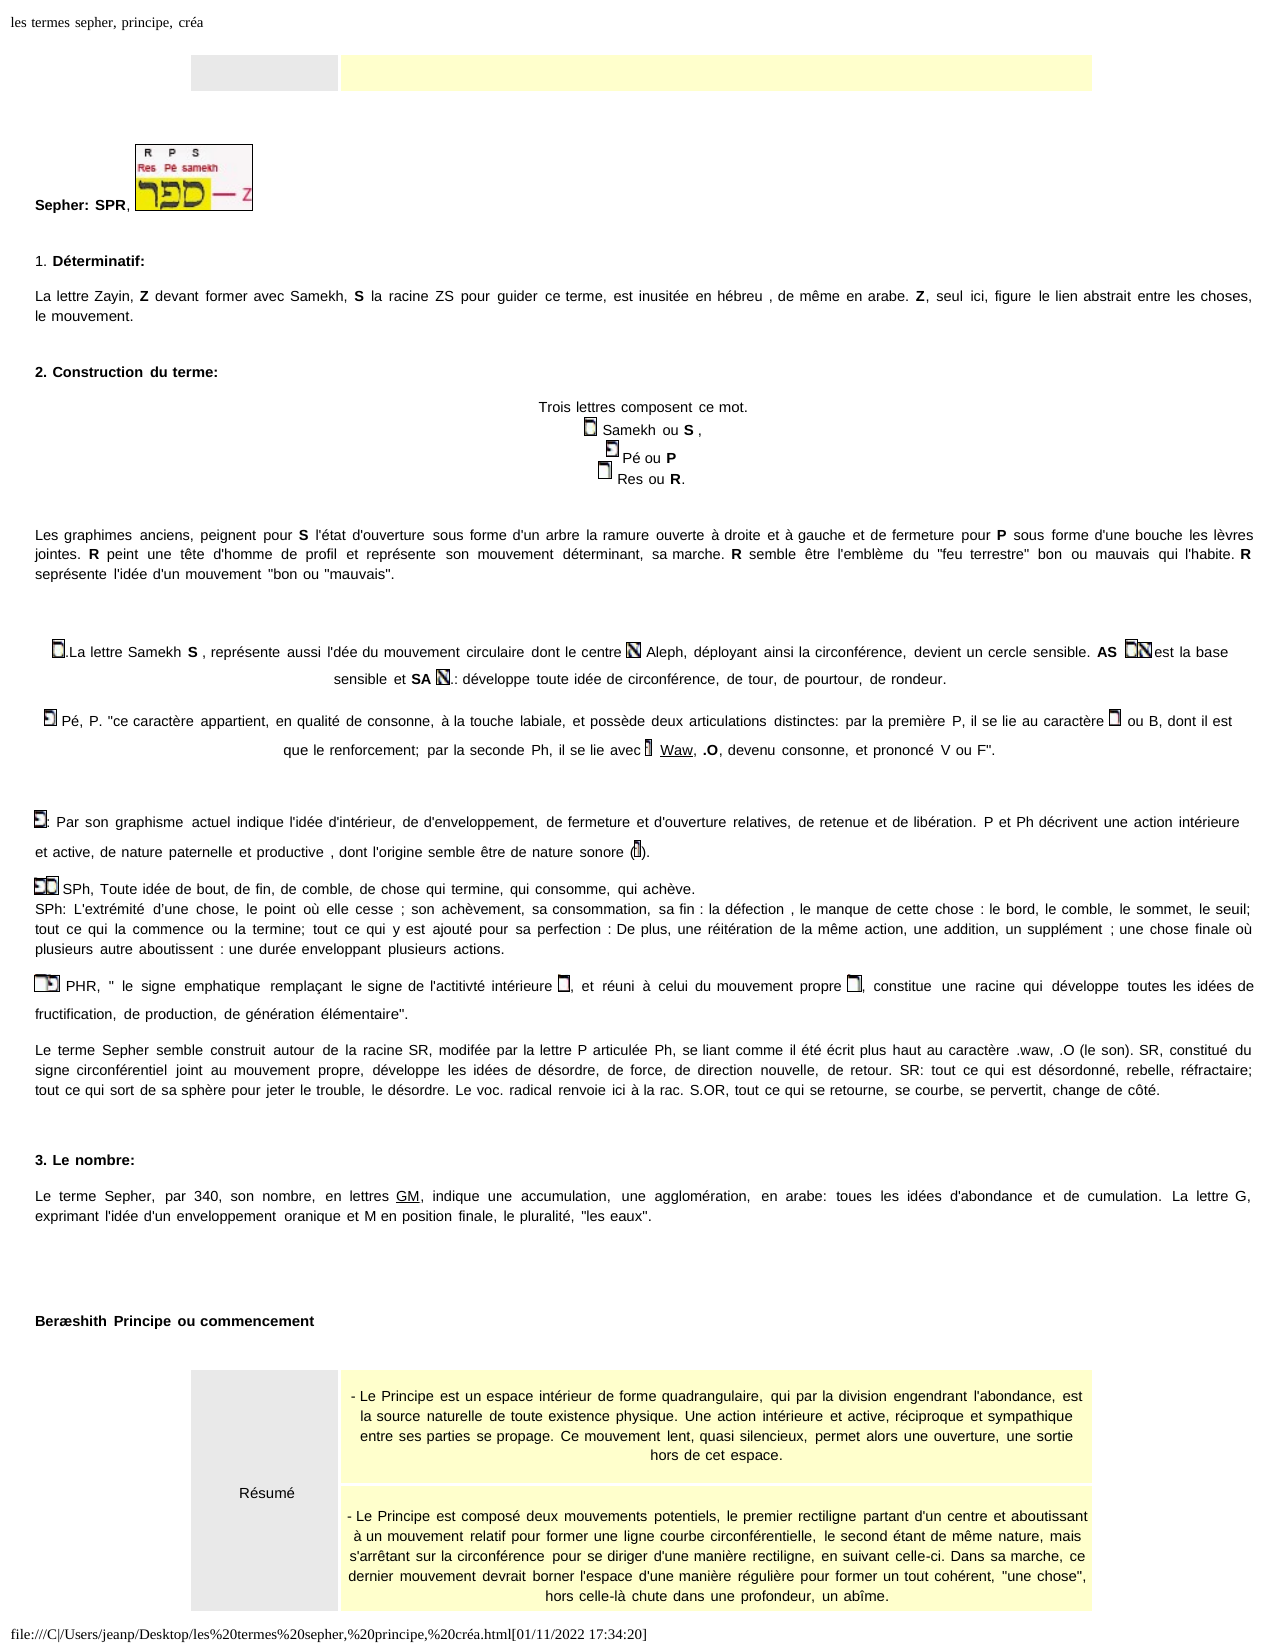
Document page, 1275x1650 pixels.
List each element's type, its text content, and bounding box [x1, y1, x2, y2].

picture [599, 466, 611, 478]
picture [45, 710, 56, 725]
picture [646, 740, 651, 755]
text La lettre Zayin, Z devant former avec Samekh, S la racine ZS pour guider ce terme, est inusitée en hébreu , de même en arabe. Z, seul ici, figure le lien abstrait entre les choses, le mouvement. [35, 288, 1254, 325]
text : Par son graphisme actuel indique l'idée d'intérieur, de d'enveloppement, de fermeture et d'ouverture relatives, de retenue et de libération. P et Ph décrivent une action intérieure et active, de nature paternelle et productive , dont l'origine semble être de nature sonore (). [35, 811, 1254, 860]
text Le terme Sepher, par 340, son nombre, en lettres GM, indique une accumulation, une agglomération, en arabe: toues les idées d'abondance et de cumulation. La lettre G, exprimant l'idée d'un enveloppement oranique et M en position finale, le pluralité, "les eaux". [35, 1187, 1254, 1224]
text Les graphimes anciens, peignent pour S l'état d'ouverture sous forme d'un arbre la ramure ouverte à droite et à gauche et de fermeture pour P sous forme d'une bouche les lèvres jointes. R peint une tête d'homme de profil et représente son mouvement déterminant, sa marche. R semble être l'emblème du "feu terrestre" bon ou mauvais qui l'habite. R seprésente l'idée d'un mouvement "bon ou "mauvais". [35, 523, 1254, 582]
text 2. Construction du terme: [35, 364, 224, 380]
text Le terme Sepher semble construit autour de la racine SR, modifée par la lettre P articulée Ph, se liant comme il été écrit plus haut au caractère .waw, .O (le son). SR, constitué du signe circonférentiel joint au mouvement propre, développe les idées de désordre, de force, de direction nouvelle, de retour. SR: tout ce qui est désordonné, rebelle, réfractaire; tout ce qui sort de sa sphère pour jeter le trouble, le désordre. Le voc. radical renvoie ici à la rac. S.OR, tout ce qui se retourne, se courbe, se pervertit, change de côté. [35, 1041, 1253, 1098]
text Beræshith Principe ou commencement [35, 1313, 321, 1330]
picture [47, 877, 58, 894]
picture [559, 976, 569, 991]
text 1. Déterminatif: [35, 253, 150, 269]
text Résumé [0, 1485, 295, 1502]
picture [1110, 710, 1120, 725]
text Samekh ou S , Pé ou P [584, 418, 703, 466]
picture [53, 640, 64, 657]
text Sepher: SPR, [35, 197, 1262, 214]
text PHR, " le signe emphatique remplaçant le signe de l'actitivté intérieure , et réuni à celui du mouvement propre , constitue une racine qui développe toutes les idées de fructification, de production, de génération élémentaire". [35, 975, 1254, 1023]
picture [437, 670, 449, 684]
picture [35, 879, 46, 894]
picture [35, 976, 59, 991]
text .La lettre Samekh S , représente aussi l'dée du mouvement circulaire dont le centre Aleph, déployant ainsi la circonférence, devient un cercle sensible. AS est la base sensible et SA .: développe toute idée de circonférence, de tour, de pourtour, de rondeur. [52, 640, 1235, 688]
text SPh, Toute idée de bout, de fin, de comble, de chose qui termine, qui consomme, qui achève. [62, 881, 1262, 897]
text Trois lettres composent ce mot. [533, 399, 753, 416]
text SPh: L'extrémité d’une chose, le point où elle cesse ; son achèvement, sa consommation, sa fin : la défection , le manque de cette chose : le bord, le comble, le sommet, le seuil; tout ce qui la commence ou la termine; tout ce qui y est ajouté pour sa perfection : De plus, une réitération de la même action, une addition, un supplément ; une chose finale où plusieurs autre aboutissent : une durée enveloppant plusieurs actions. [35, 901, 1253, 958]
picture [848, 976, 861, 991]
text 3. Le nombre: [35, 1152, 140, 1169]
picture [635, 841, 640, 856]
text - Le Principe est composé deux mouvements potentiels, le premier rectiligne partant d'un centre et aboutissant à un mouvement relatif pour former une ligne courbe circonférentielle, le second étant de même nature, mais s'arrêtant sur la circonférence pour se diriger d'une manière rectiligne, en suivant celle-ci. Dans sa marche, ce dernier mouvement devrait borner l'espace d'une manière régulière pour former un tout cohérent, "une chose", hors celle-là chute dans une profondeur, un abîme. [342, 1507, 1092, 1604]
picture [35, 811, 46, 827]
text Res ou R. [613, 471, 689, 487]
picture [627, 643, 640, 657]
picture [585, 418, 596, 435]
text Pé, P. "ce caractère appartient, en qualité de consonne, à la touche labiale, et possède deux articulations distinctes: par la première P, il se lie au caractère ou B, dont il est que le renforcement; par la seconde Ph, il se lie avec Waw, .O, devenu consonne, et prononcé V ou F". [45, 709, 1242, 759]
text - Le Principe est un espace intérieur de forme quadrangulaire, qui par la division engendrant l'abondance, est la source naturelle de toute existence physique. Une action intérieure et active, réciproque et sympathique entre ses parties se propage. Ce mouvement lent, quasi silencieux, permet alors une ouverture, une sortie hors de cet espace. [346, 1385, 1087, 1464]
picture [136, 145, 252, 197]
